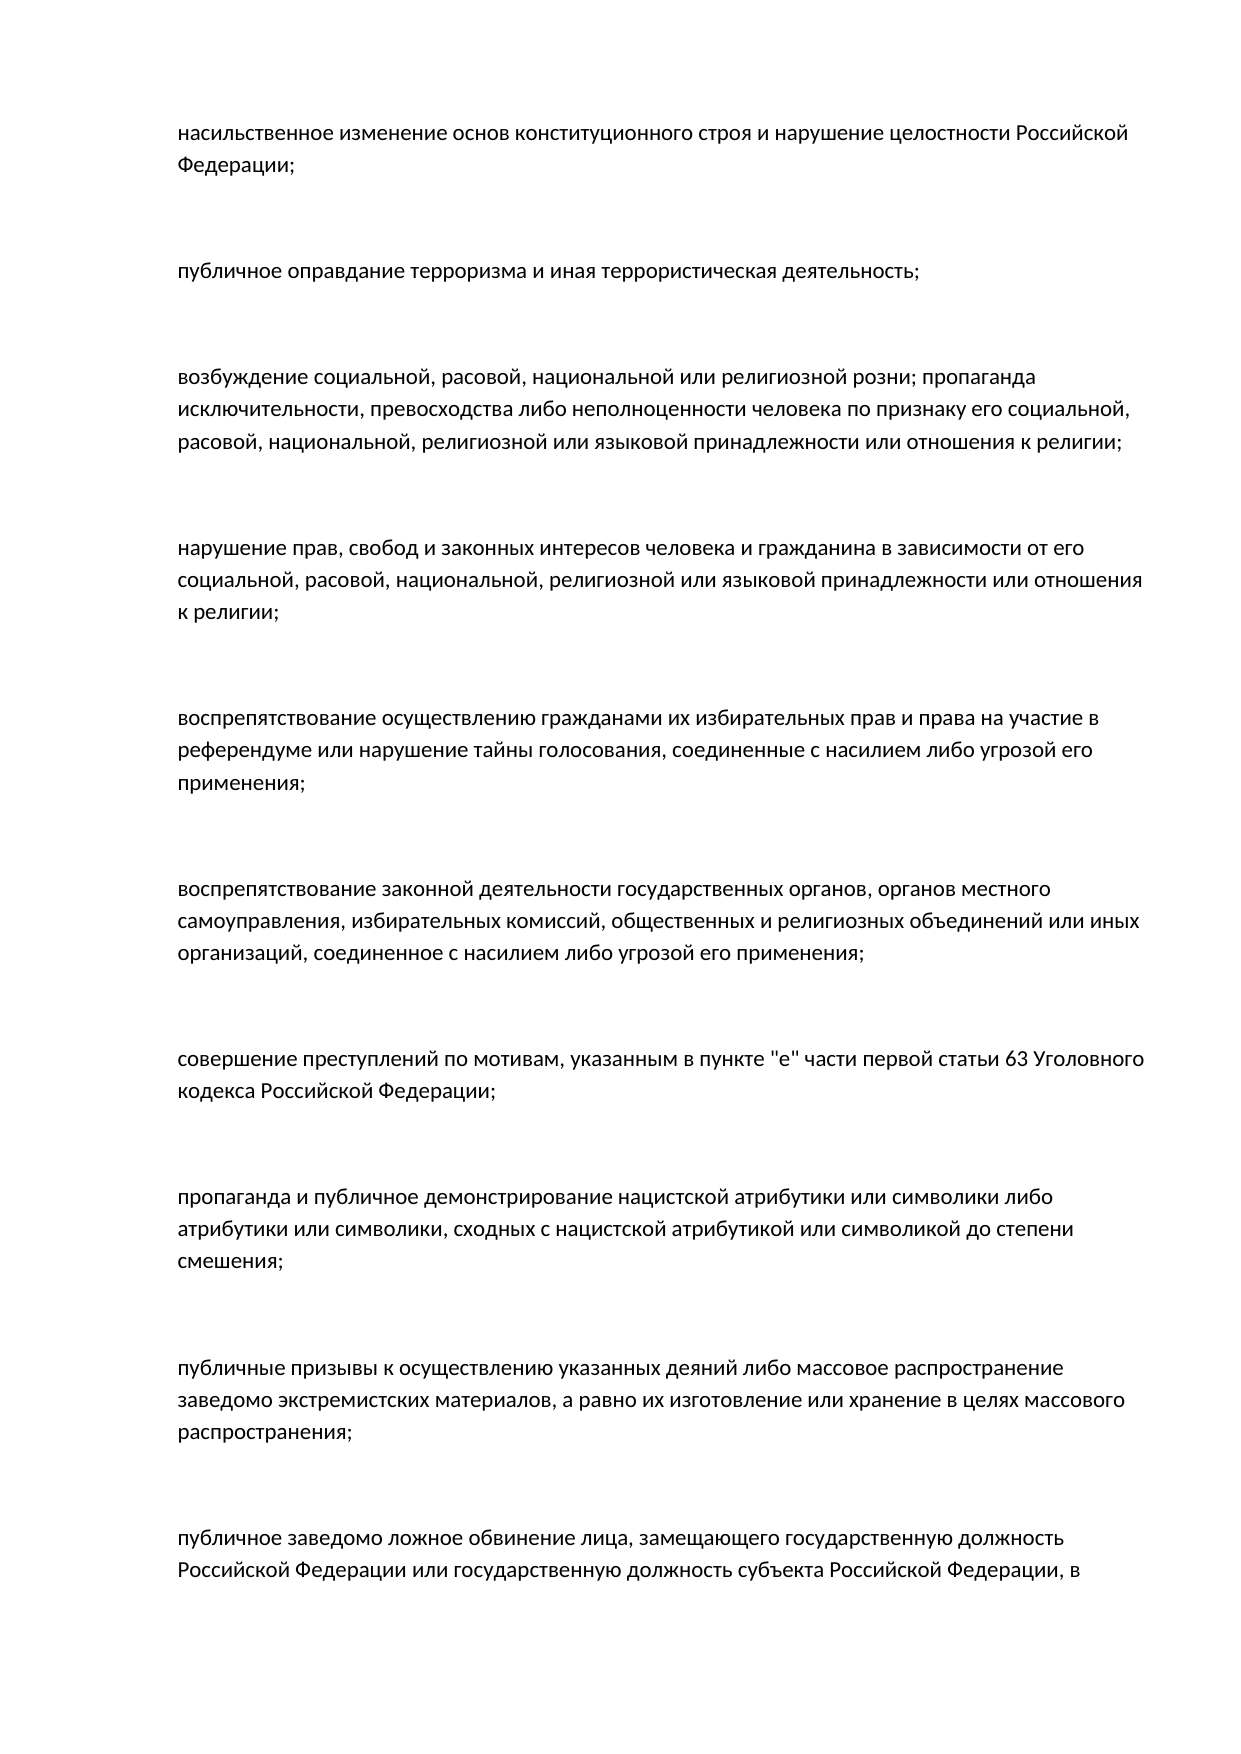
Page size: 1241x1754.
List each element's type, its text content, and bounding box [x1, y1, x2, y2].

text публичные призывы к осуществлению указанных деяний либо массовое распространение заведомо экстремистских материалов, а равно их изготовление или хранение в целях массового распространения; [177, 1353, 1152, 1445]
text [177, 1523, 1152, 1583]
text воспрепятствование осуществлению гражданами их избирательных прав и права на участие в референдуме или нарушение тайны голосования, соединенные с насилием либо угрозой его применения; [177, 703, 1152, 796]
text воспрепятствование законной деятельности государственных органов, органов местного самоуправления, избирательных комиссий, общественных и религиозных объединений или иных организаций, соединенное с насилием либо угрозой его применения; [177, 874, 1152, 966]
text нарушение прав, свобод и законных интересов человека и гражданина в зависимости от его социальной, расовой, национальной, религиозной или языковой принадлежности или отношения к религии; [177, 533, 1152, 625]
text возбуждение социальной, расовой, национальной или религиозной розни; пропаганда исключительности, превосходства либо неполноценности человека по признаку его социальной, расовой, национальной, религиозной или языковой принадлежности или отношения к религии; [177, 362, 1152, 455]
text пропаганда и публичное демонстрирование нацистской атрибутики или символики либо атрибутики или символики, сходных с нацистской атрибутикой или символикой до степени смешения; [177, 1182, 1152, 1275]
text совершение преступлений по мотивам, указанным в пункте "е" части первой статьи 63 Уголовного кодекса Российской Федерации; [177, 1044, 1152, 1104]
text публичное оправдание терроризма и иная террористическая деятельность; [177, 256, 1152, 284]
text насильственное изменение основ конституционного строя и нарушение целостности Российской Федерации; [177, 118, 1152, 178]
